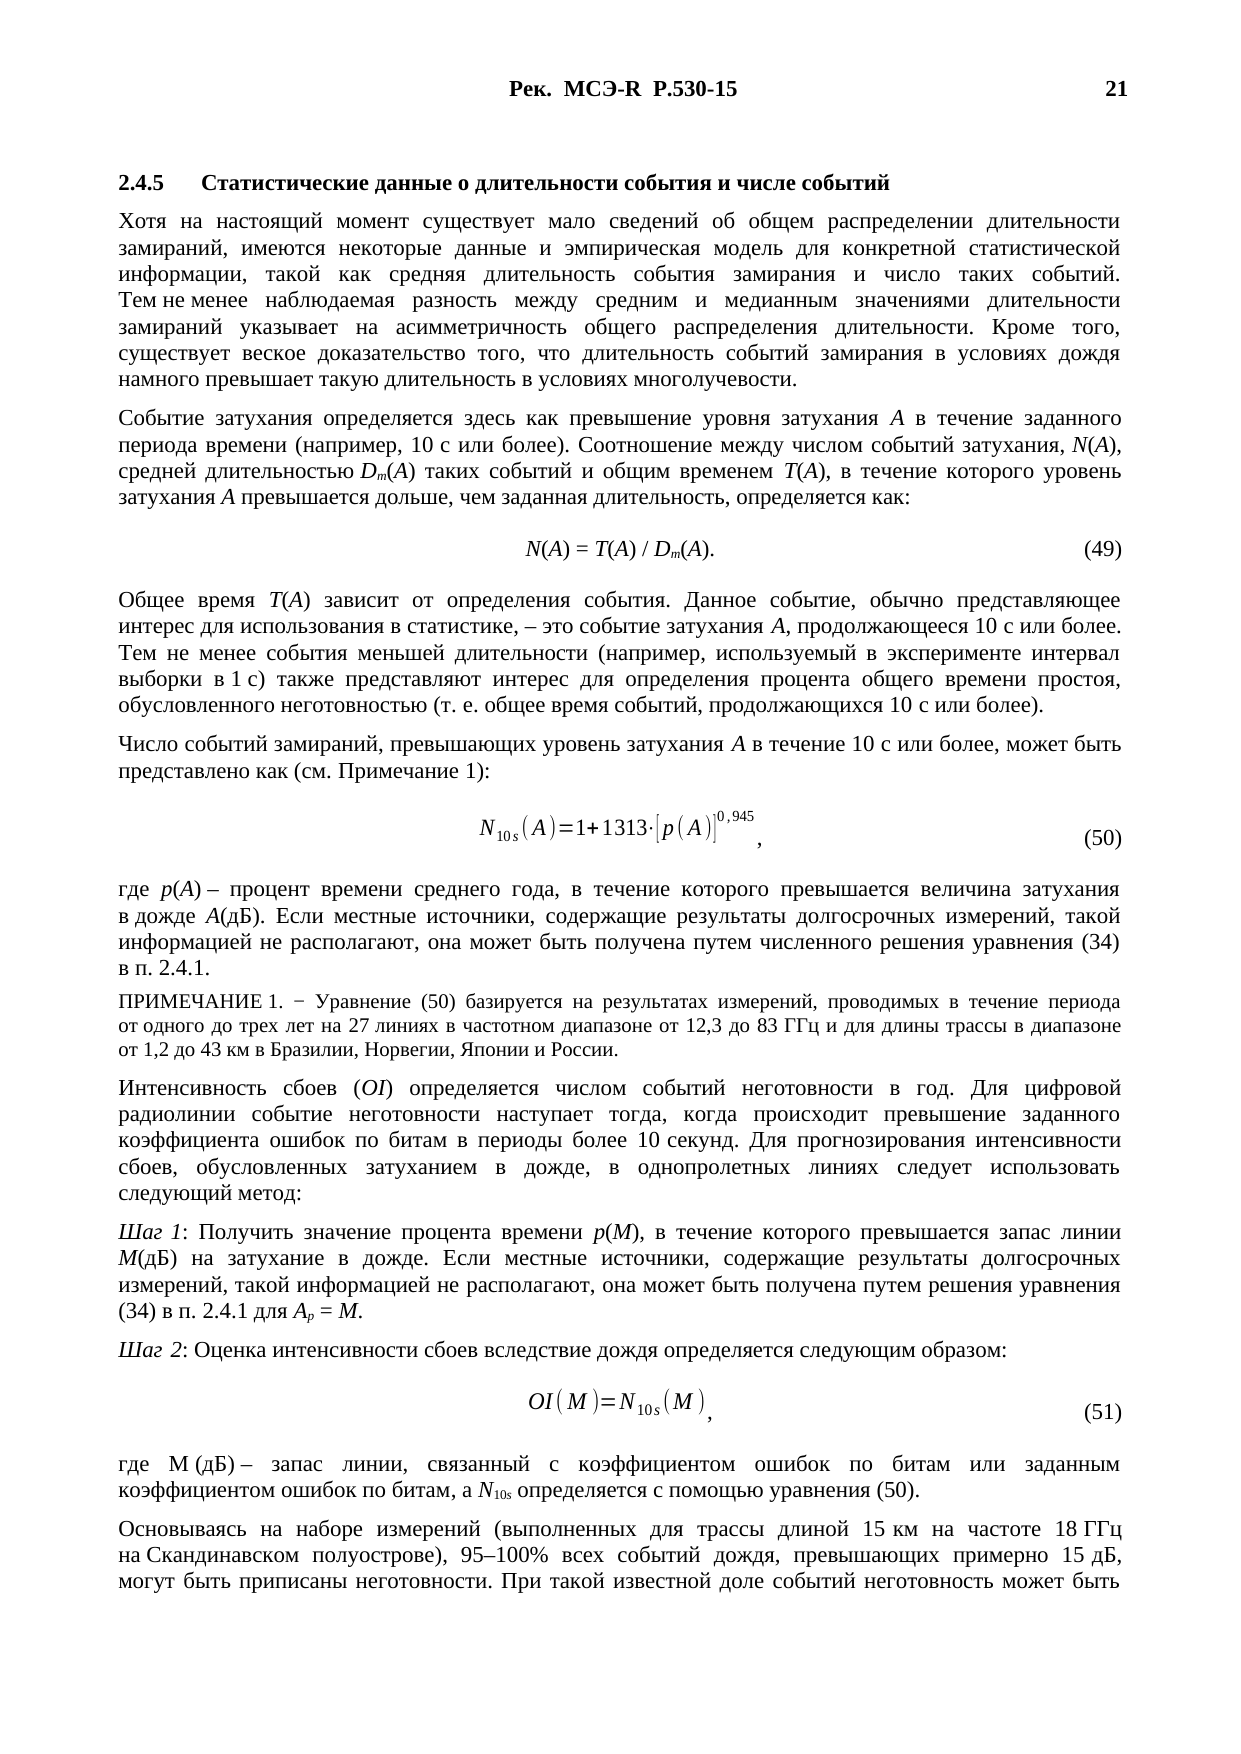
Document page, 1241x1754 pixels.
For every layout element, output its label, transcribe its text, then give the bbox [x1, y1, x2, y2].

text Интенсивность сбоев (OI) определяется числом событий неготовности в год. Для цифровой радиолинии событие неготовности наступает тогда, когда происходит превышение заданного коэффициента ошибок по битам в периоды более 10 секунд. Для прогнозирования интенсивности сбоев, обусловленных затуханием в дожде, в однопролетных линиях следует использовать следующий метод: [118, 1074, 1122, 1206]
text Хотя на настоящий момент существует мало сведений об общем распределении длительности замираний, имеются некоторые данные и эмпирическая модель для конкретной статистической информации, такой как средняя длительность события замирания и число таких событий. Тем не менее наблюдаемая разность между средним и медианным значениями длительности замираний указывает на асимметричность общего распределения длительности. Кроме того, существует веское доказательство того, что длительность событий замирания в условиях дождя намного превышает такую длительность в условиях многолучевости. [118, 207, 1122, 392]
text где p(A) – процент времени среднего года, в течение которого превышается величина затухания в дожде A(дБ). Если местные источники, содержащие результаты долгосрочных измерений, такой информацией не располагают, она может быть получена путем численного решения уравнения (34) в п. 2.4.1. [118, 875, 1122, 981]
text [118, 1515, 1122, 1594]
text Число событий замираний, превышающих уровень затухания A в течение 10 с или более, может быть представлено как (см. Примечание 1): [118, 730, 1122, 783]
text где M (дБ) – запас линии, связанный с коэффициентом ошибок по битам или заданным коэффициентом ошибок по битам, а N10s определяется с помощью уравнения (50). [118, 1450, 1122, 1502]
text Шаг 2: Оценка интенсивности сбоев вследствие дождя определяется следующим образом: [118, 1336, 1122, 1362]
subtitle 2.4.5 Статистические данные о длительности события и числе событий [118, 168, 1122, 195]
text Шаг 1: Получить значение процента времени p(M), в течение которого превышается запас линии M(дБ) на затухание в дожде. Если местные источники, содержащие результаты долгосрочных измерений, такой информацией не располагают, она может быть получена путем решения уравнения (34) в п. 2.4.1 для Ap = M. [118, 1218, 1122, 1323]
text ПРИМЕЧАНИЕ 1. − Уравнение (50) базируется на результатах измерений, проводимых в течение периода от одного до трех лет на 27 линиях в частотном диапазоне от 12,3 до 83 ГГц и для длины трассы в диапазоне от 1,2 до 43 км в Бразилии, Норвегии, Японии и России. [118, 989, 1122, 1061]
text , (51) [118, 1387, 1122, 1425]
text Общее время T(A) зависит от определения события. Данное событие, обычно представляющее интерес для использования в статистике, – это событие затухания A, продолжающееся 10 с или более. Тем не менее события меньшей длительности (например, используемый в эксперименте интервал выборки в 1 с) также представляют интерес для определения процента общего времени простоя, обусловленного неготовностью (т. е. общее время событий, продолжающихся 10 с или более). [118, 586, 1122, 718]
text N(A) = T(A) / Dm(A). (49) [118, 535, 1122, 561]
text , (50) [118, 808, 1122, 850]
text Событие затухания определяется здесь как превышение уровня затухания A в течение заданного периода времени (например, 10 с или более). Соотношение между числом событий затухания, N(A), средней длительностью Dm(A) таких событий и общим временем T(A), в течение которого уровень затухания A превышается дольше, чем заданная длительность, определяется как: [118, 404, 1122, 510]
